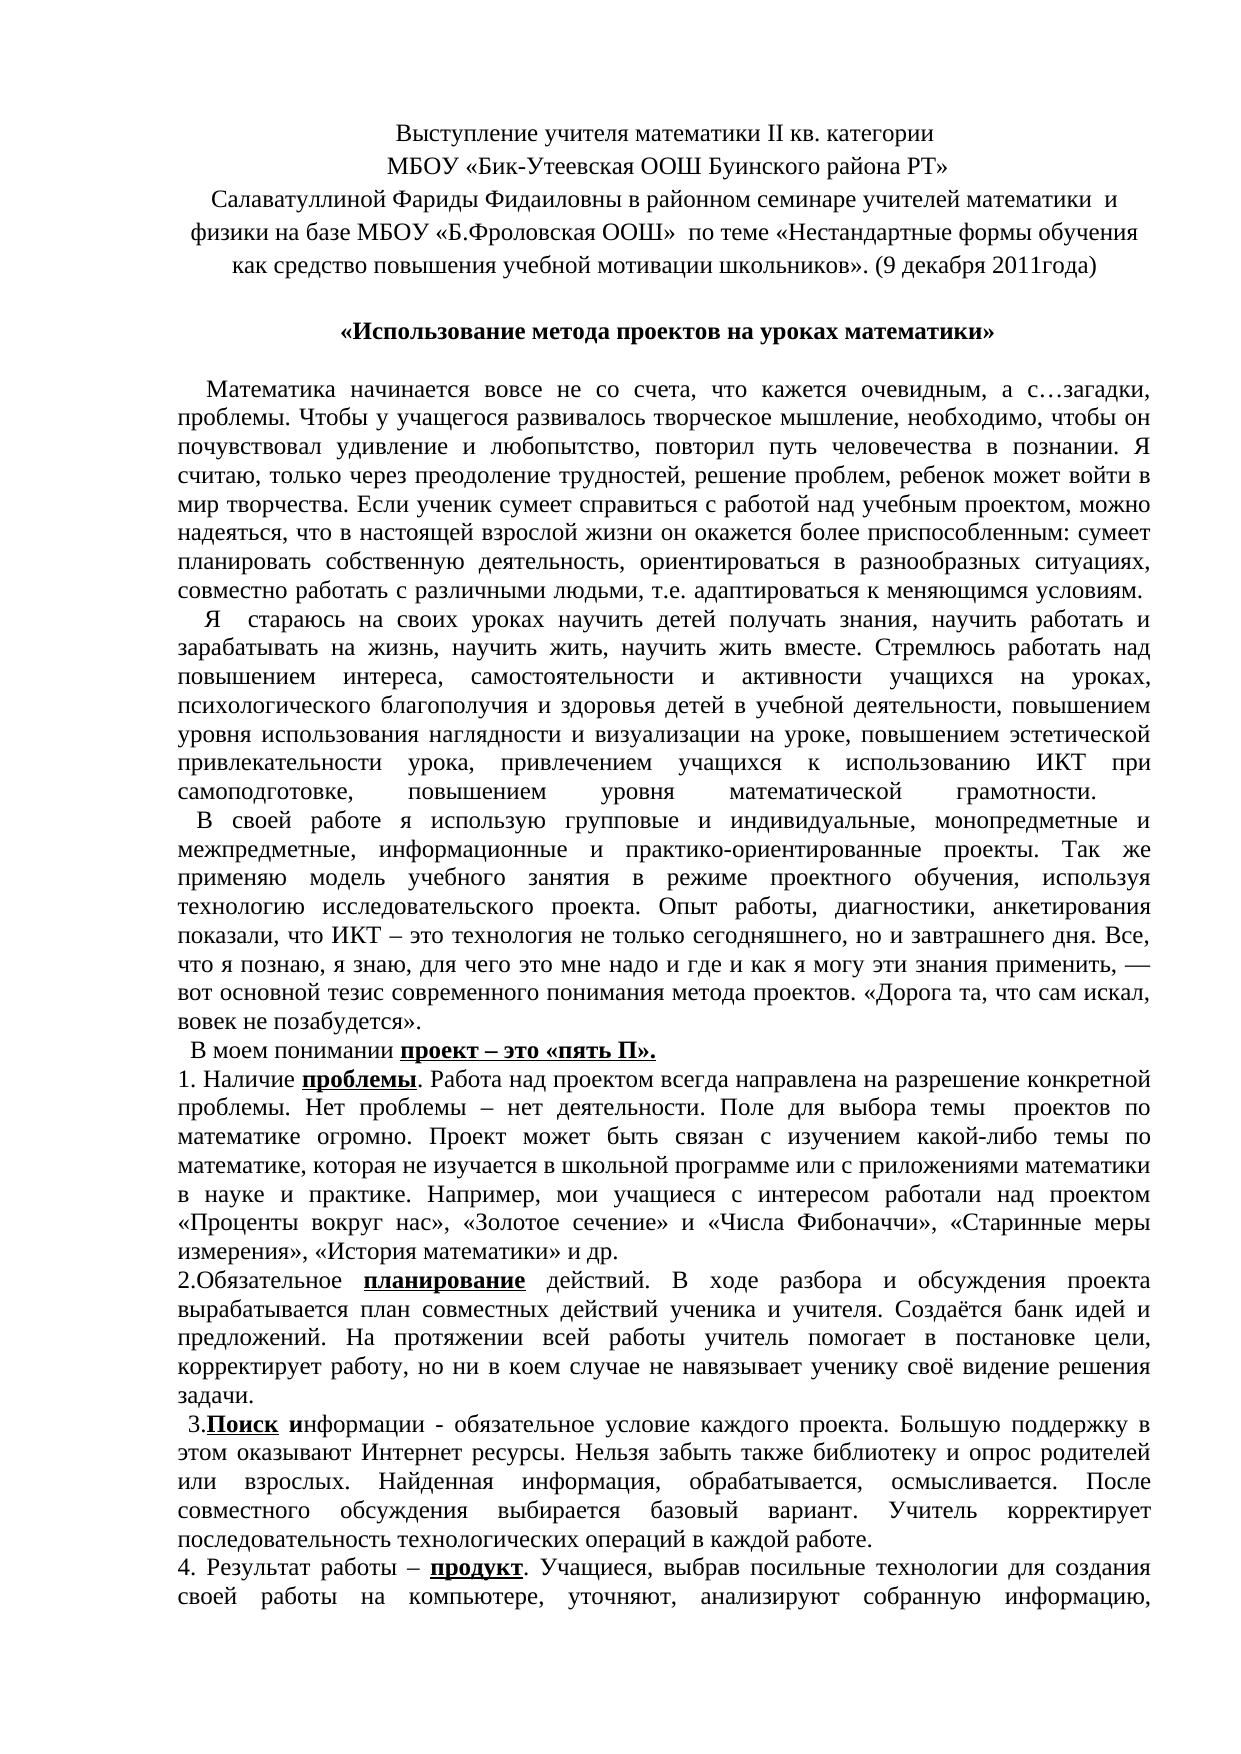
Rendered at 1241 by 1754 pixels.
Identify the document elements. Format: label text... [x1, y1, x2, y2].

text 1. Наличие проблемы. Работа над проектом всегда направлена на разрешение конкретной проблемы. Нет проблемы – нет деятельности. Поле для выбора темы проектов по математике огромно. Проект может быть связан с изучением какой-либо темы по математике, которая не изучается в школьной программе или с приложениями математики в науке и практике. Например, мои учащиеся с интересом работали над проектом «Проценты вокруг нас», «Золотое сечение» и «Числа Фибоначчи», «Старинные меры измерения», «История математики» и др. [177, 1064, 1152, 1265]
text 3.Поиск информации - обязательное условие каждого проекта. Большую поддержку в этом оказывают Интернет ресурсы. Нельзя забыть также библиотеку и опрос родителей или взрослых. Найденная информация, обрабатывается, осмысливается. После совместного обсуждения выбирается базовый вариант. Учитель корректирует последовательность технологических операций в каждой работе. [177, 1409, 1152, 1552]
text «Использование метода проектов на уроках математики» [177, 316, 1152, 345]
text МБОУ «Бик-Утеевская ООШ Буинского района РТ» [177, 151, 1152, 180]
text 2.Обязательное планирование действий. В ходе разбора и обсуждения проекта вырабатывается план совместных действий ученика и учителя. Создаётся банк идей и предложений. На протяжении всей работы учитель помогает в постановке цели, корректирует работу, но ни в коем случае не навязывает ученику своё видение решения задачи. [177, 1265, 1152, 1409]
text Выступление учителя математики II кв. категории [177, 118, 1152, 147]
text Салаватуллиной Фариды Фидаиловны в районном семинаре учителей математики и физики на базе МБОУ «Б.Фроловская ООШ» по теме «Нестандартные формы обучения как средство повышения учебной мотивации школьников». (9 декабря 2011года) [177, 184, 1152, 279]
text В моем понимании проект – это «пять П». [177, 1035, 1152, 1064]
text Математика начинается вовсе не со счета, что кажется очевидным, а с…загадки, проблемы. Чтобы у учащегося развивалось творческое мышление, необходимо, чтобы он почувствовал удивление и любопытство, повторил путь человечества в познании. Я считаю, только через преодоление трудностей, решение проблем, ребенок может войти в мир творчества. Если ученик сумеет справиться с работой над учебным проектом, можно надеяться, что в настоящей взрослой жизни он окажется более приспособленным: сумеет планировать собственную деятельность, ориентироваться в разнообразных ситуациях, совместно работать с различными людьми, т.е. адаптироваться к меняющимся условиям. Я стараюсь на своих уроках научить детей получать знания, научить работать и зарабатывать на жизнь, научить жить, научить жить вместе. Стремлюсь работать над повышением интереса, самостоятельности и активности учащихся на уроках, психологического благополучия и здоровья детей в учебной деятельности, повышением уровня использования наглядности и визуализации на уроке, повышением эстетической привлекательности урока, привлечением учащихся к использованию ИКТ при самоподготовке, повышением уровня математической грамотности. В своей работе я использую групповые и индивидуальные, монопредметные и межпредметные, информационные и практико-ориентированные проекты. Так же применяю модель учебного занятия в режиме проектного обучения, используя технологию исследовательского проекта. Опыт работы, диагностики, анкетирования показали, что ИКТ – это технология не только сегодняшнего, но и завтрашнего дня. Все, что я познаю, я знаю, для чего это мне надо и где и как я могу эти знания применить, — вот основной тезис современного понимания метода проектов. «Дорога та, что сам искал, вовек не позабудется». [177, 374, 1152, 1035]
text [177, 1552, 1152, 1610]
